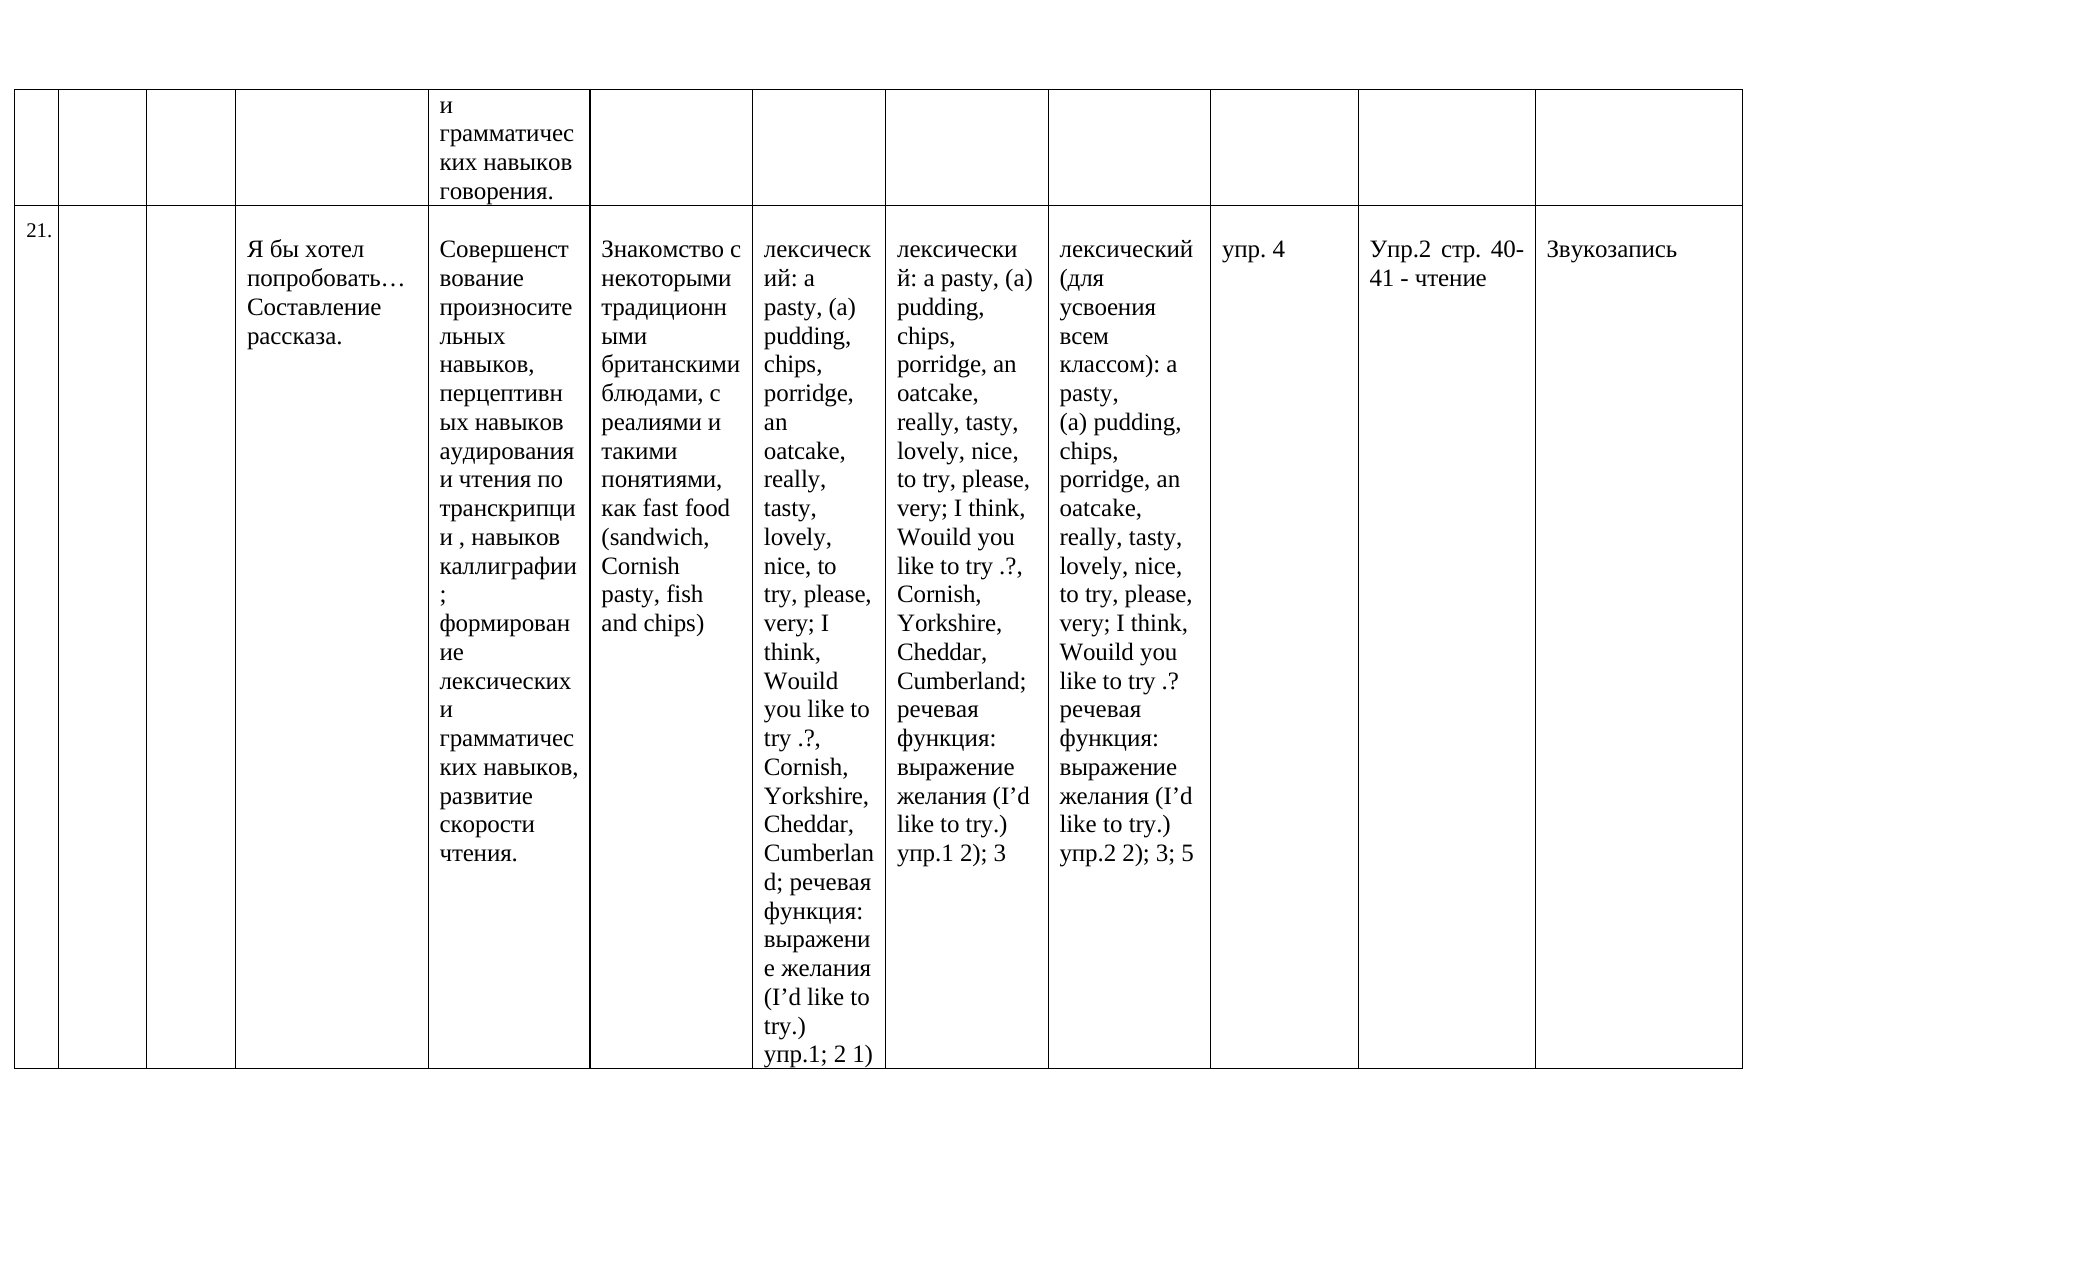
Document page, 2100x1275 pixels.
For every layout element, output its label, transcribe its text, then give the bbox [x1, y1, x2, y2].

table_cell [15, 90, 58, 205]
table_cell [59, 206, 146, 1068]
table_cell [886, 90, 1048, 205]
table_cell [59, 90, 146, 205]
table_cell [147, 90, 235, 205]
table_cell Звукозапись [1536, 206, 1742, 1068]
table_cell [753, 90, 885, 205]
table_cell лексический (для усвоения всем классом): a pasty, (a) pudding, chips, porridge, an oatcake, really, tasty, lovely, nice, to try, please, very; I think, Wouild you like to try .? речевая функция: выражение желания (I’d like to try.) упр.2 2); 3; 5 [1049, 206, 1210, 1068]
table_cell Я бы хотел попробовать… Составление рассказа. [236, 206, 428, 1068]
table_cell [1211, 90, 1358, 205]
table_cell [15, 206, 58, 1068]
table_cell лексический: a pasty, (a) pudding, chips, porridge, an oatcake, really, tasty, lovely, nice, to try, please, very; I think, Wouild you like to try .?, Cornish, Yorkshire, Cheddar, Cumberland; речевая функция: выражение желания (I’d like to try.) упр.1 2); 3 [886, 206, 1048, 1068]
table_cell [591, 90, 752, 205]
table_cell Знакомство с некоторыми традиционными британскими блюдами, с реалиями и такими понятиями, как fast food (sandwich, Cornish pasty, fish and chips) [591, 206, 752, 1068]
table_cell Упр.2 стр. 40-41 - чтение [1359, 206, 1535, 1068]
table_cell Совершенствование произносительных навыков, перцептивных навыков аудирования и чтения по транскрипции , навыков каллиграфии; формирование лексических и грамматических навыков, развитие скорости чтения. [429, 206, 589, 1068]
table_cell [429, 90, 589, 205]
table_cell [1049, 90, 1210, 205]
table_cell упр. 4 [1211, 206, 1358, 1068]
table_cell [236, 90, 428, 205]
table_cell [1536, 90, 1742, 205]
table_cell [147, 206, 235, 1068]
table_cell лексический: a pasty, (a) pudding, chips, porridge, an oatcake, really, tasty, lovely, nice, to try, please, very; I think, Wouild you like to try .?, Cornish, Yorkshire, Cheddar, Cumberland; речевая функция: выражение желания (I’d like to try.) упр.1; 2 1) [753, 206, 885, 1068]
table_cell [1359, 90, 1535, 205]
